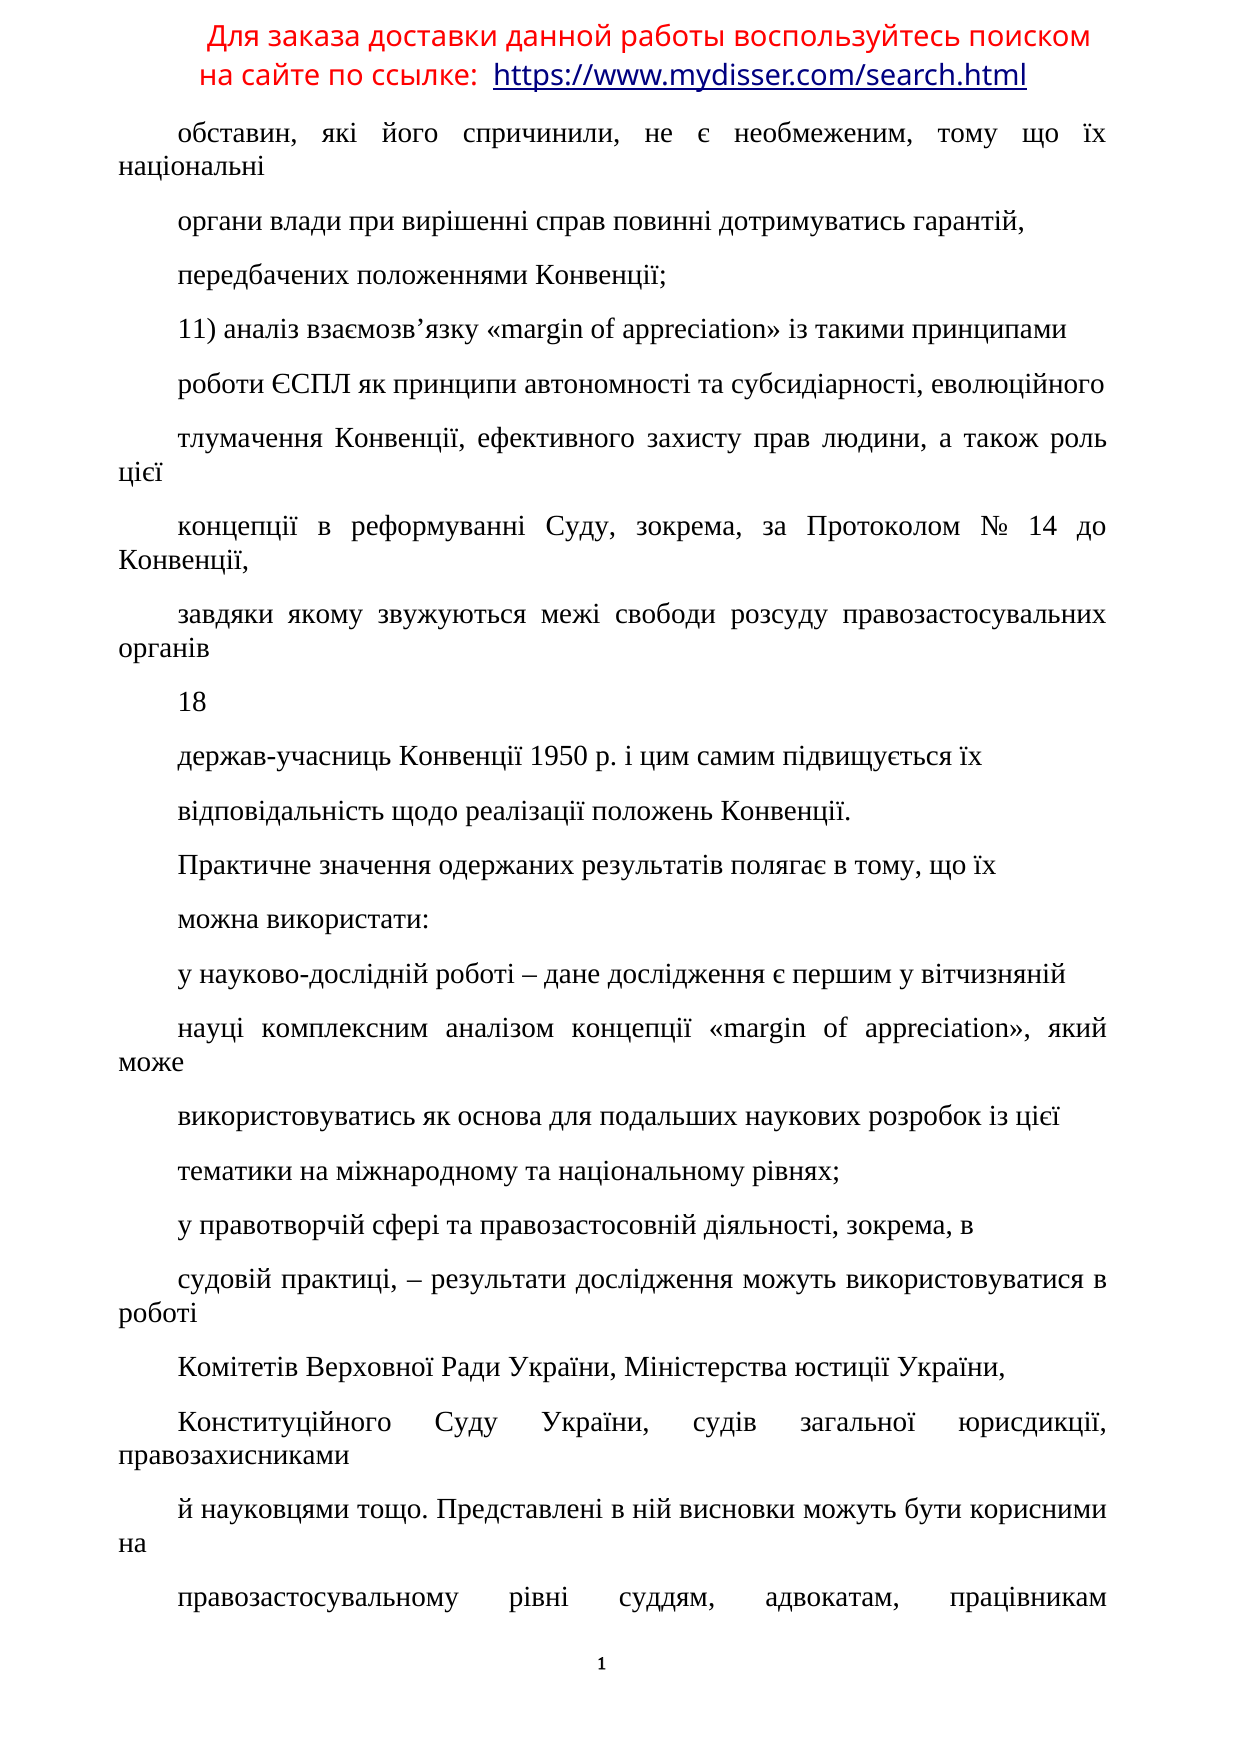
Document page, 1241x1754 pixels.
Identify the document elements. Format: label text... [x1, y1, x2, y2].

text органи влади при вирішенні справ повинні дотримуватись гарантій, [118, 203, 1107, 236]
text передбачених положеннями Конвенції; [118, 257, 1107, 291]
text 11) аналіз взаємозв’язку «margin of appreciation» із такими принципами [118, 312, 1107, 345]
text науці комплексним аналізом концепції «margin of appreciation», який може [118, 1010, 1107, 1077]
text у правотворчій сфері та правозастосовній діяльності, зокрема, в [118, 1207, 1107, 1241]
text тлумачення Конвенції, ефективного захисту прав людини, а також роль цієї [118, 420, 1107, 487]
text обставин, які його спричинили, не є необмеженим, тому що їх національні [118, 115, 1107, 182]
text завдяки якому звужуються межі свободи розсуду правозастосувальних органів [118, 596, 1107, 663]
text можна використати: [118, 902, 1107, 935]
text 18 [118, 684, 1107, 718]
text Практичне значення одержаних результатів полягає в тому, що їх [118, 847, 1107, 881]
text Комітетів Верховної Ради України, Міністерства юстиції України, [118, 1349, 1107, 1383]
text у науково-дослідній роботі – дане дослідження є першим у вітчизняній [118, 956, 1107, 989]
text роботи ЄСПЛ як принципи автономності та субсидіарності, еволюційного [118, 366, 1107, 399]
text й науковцями тощо. Представлені в ній висновки можуть бути корисними на [118, 1492, 1107, 1559]
text держав-учасниць Конвенції 1950 р. і цим самим підвищується їх [118, 738, 1107, 772]
text судовій практиці, – результати дослідження можуть використовуватися в роботі [118, 1261, 1107, 1328]
text концепції в реформуванні Суду, зокрема, за Протоколом № 14 до Конвенції, [118, 508, 1107, 575]
text відповідальність щодо реалізації положень Конвенції. [118, 793, 1107, 826]
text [118, 1579, 1107, 1613]
text використовуватись як основа для подальших наукових розробок із цієї [118, 1098, 1107, 1132]
text Конституційного Суду України, судів загальної юрисдикції, правозахисниками [118, 1404, 1107, 1471]
text тематики на міжнародному та національному рівнях; [118, 1153, 1107, 1186]
